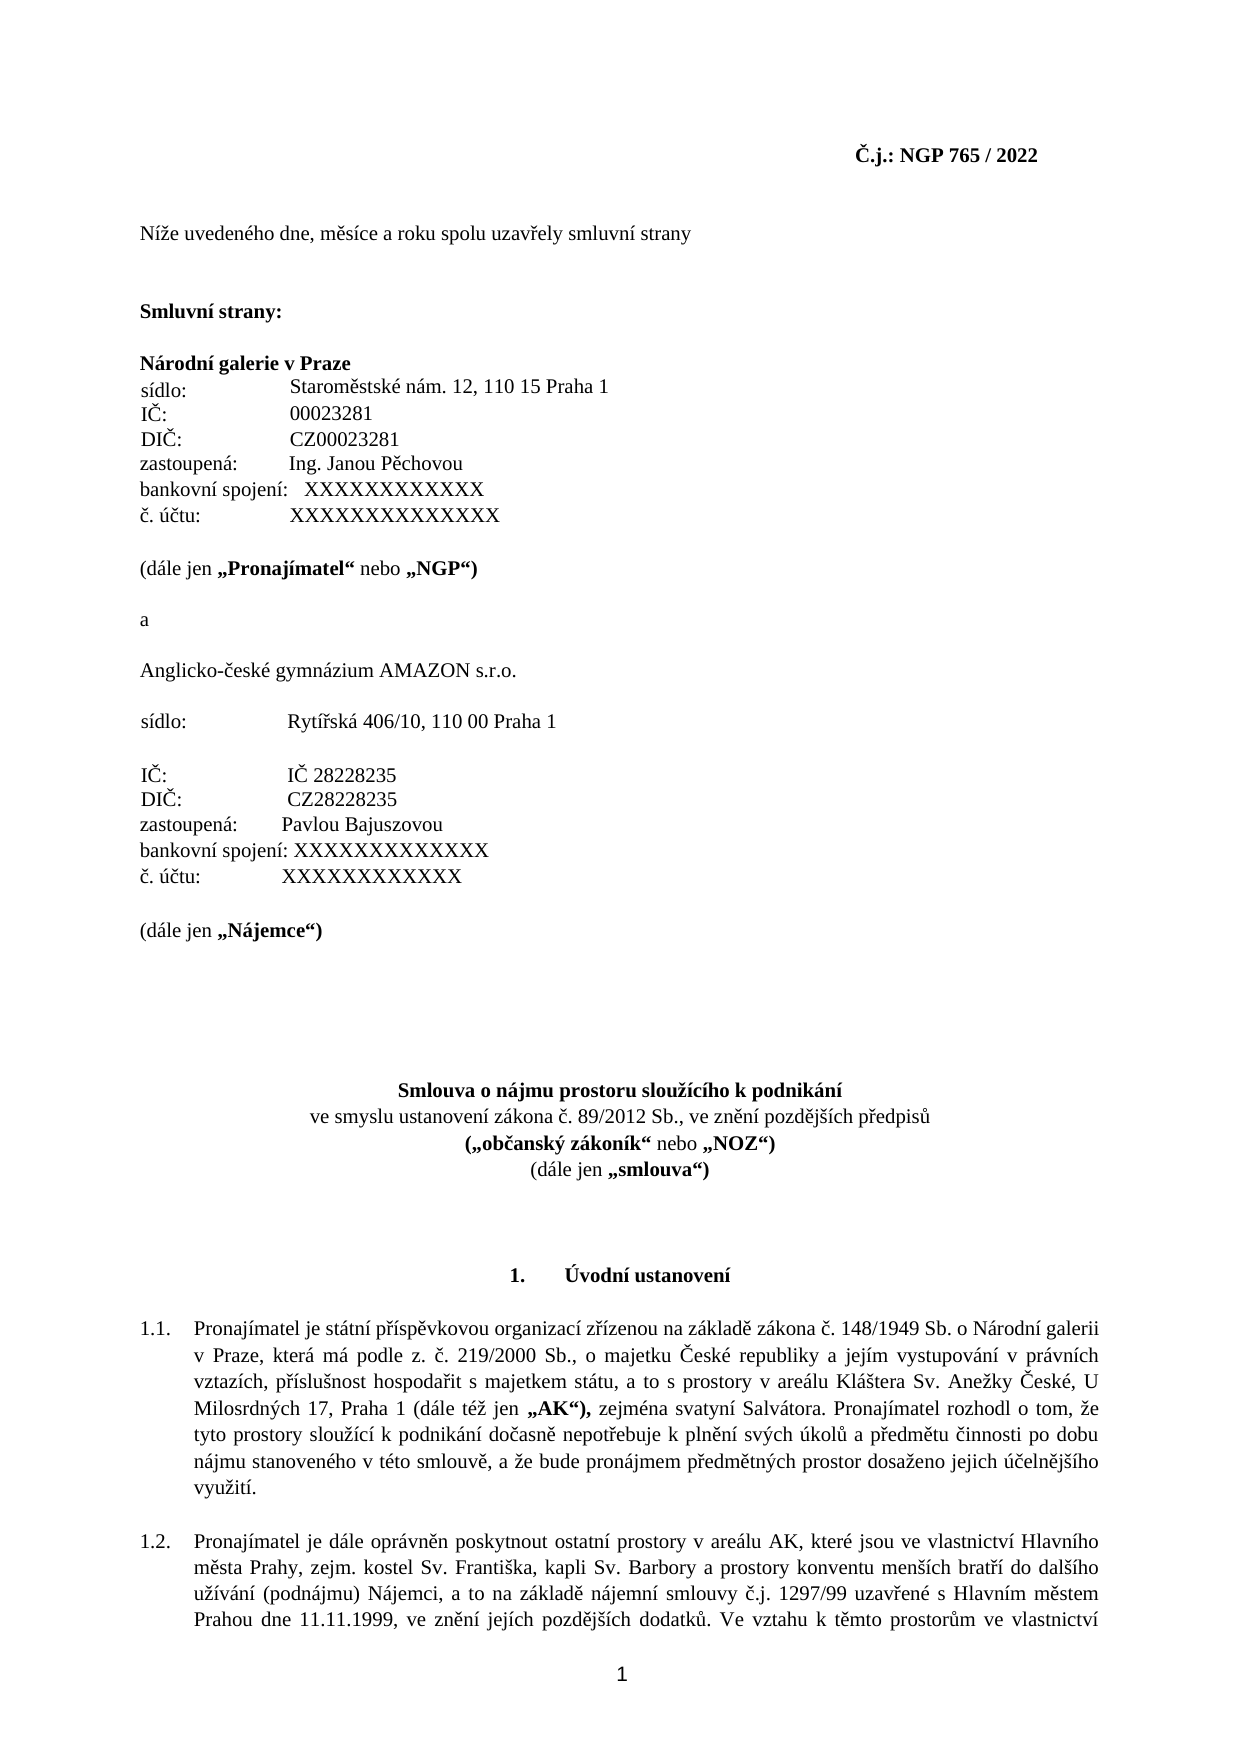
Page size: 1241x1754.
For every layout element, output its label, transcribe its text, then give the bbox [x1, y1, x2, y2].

text Níže uvedeného dne, měsíce a roku spolu uzavřely smluvní strany [139, 221, 1100, 245]
text Č.j.: NGP 765 / 2022 [139, 143, 1038, 167]
table_header Staroměstské nám. 12, 110 15 Praha 1 00023281 CZ00023281 [241, 375, 643, 451]
table_header sídlo: IČ: DIČ: [140, 375, 241, 451]
text (dále jen „Nájemce“) [139, 918, 1100, 942]
text bankovní spojení: XXXXXXXXXXXX [139, 477, 1100, 501]
text zastoupená: Ing. Janou Pěchovou [139, 451, 1100, 474]
table_header Rytířská 406/10, 110 00 Praha 1 [263, 710, 594, 748]
table_header sídlo: [140, 710, 263, 748]
text ve smyslu ustanovení zákona č. 89/2012 Sb., ve znění pozdějších předpisů („občanský zákoník“ nebo „NOZ“) (dále jen „smlouva“) [139, 1104, 1100, 1181]
text bankovní spojení: XXXXXXXXXXXXX [139, 838, 1100, 862]
text a [139, 607, 1100, 631]
text Národní galerie v Praze [139, 350, 1100, 374]
text č. účtu: XXXXXXXXXXXX [139, 864, 1100, 888]
text Smluvní strany: [139, 299, 1100, 323]
table_cell IČ 28228235 CZ28228235 [263, 749, 594, 811]
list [139, 1528, 1100, 1631]
table_cell IČ: DIČ: [140, 749, 263, 811]
text Anglicko-české gymnázium AMAZON s.r.o. [139, 658, 1100, 682]
text č. účtu: XXXXXXXXXXXXXX [139, 503, 1100, 527]
list Pronajímatel je státní příspěvkovou organizací zřízenou na základě zákona č. 148/1949 Sb. o Národní galerii v Praze, která má podle z. č. 219/2000 Sb., o majetku České republiky a jejím vystupování v právních vztazích, příslušnost hospodařit s majetkem státu, a to s prostory v areálu Kláštera Sv. Anežky České, U Milosrdných 17, Praha 1 (dále též jen „AK“), zejména svatyní Salvátora. Pronajímatel rozhodl o tom, že tyto prostory sloužící k podnikání dočasně nepotřebuje k plnění svých úkolů a předmětu činnosti po dobu nájmu stanoveného v této smlouvě, a že bude pronájmem předmětných prostor dosaženo jejich účelnějšího využití. [139, 1316, 1100, 1499]
text zastoupená: Pavlou Bajuszovou [139, 811, 1100, 836]
text (dále jen „Pronajímatel“ nebo „NGP“) [139, 556, 1100, 580]
text Smlouva o nájmu prostoru sloužícího k podnikání [139, 1078, 1100, 1102]
list Úvodní ustanovení [139, 1263, 1100, 1287]
